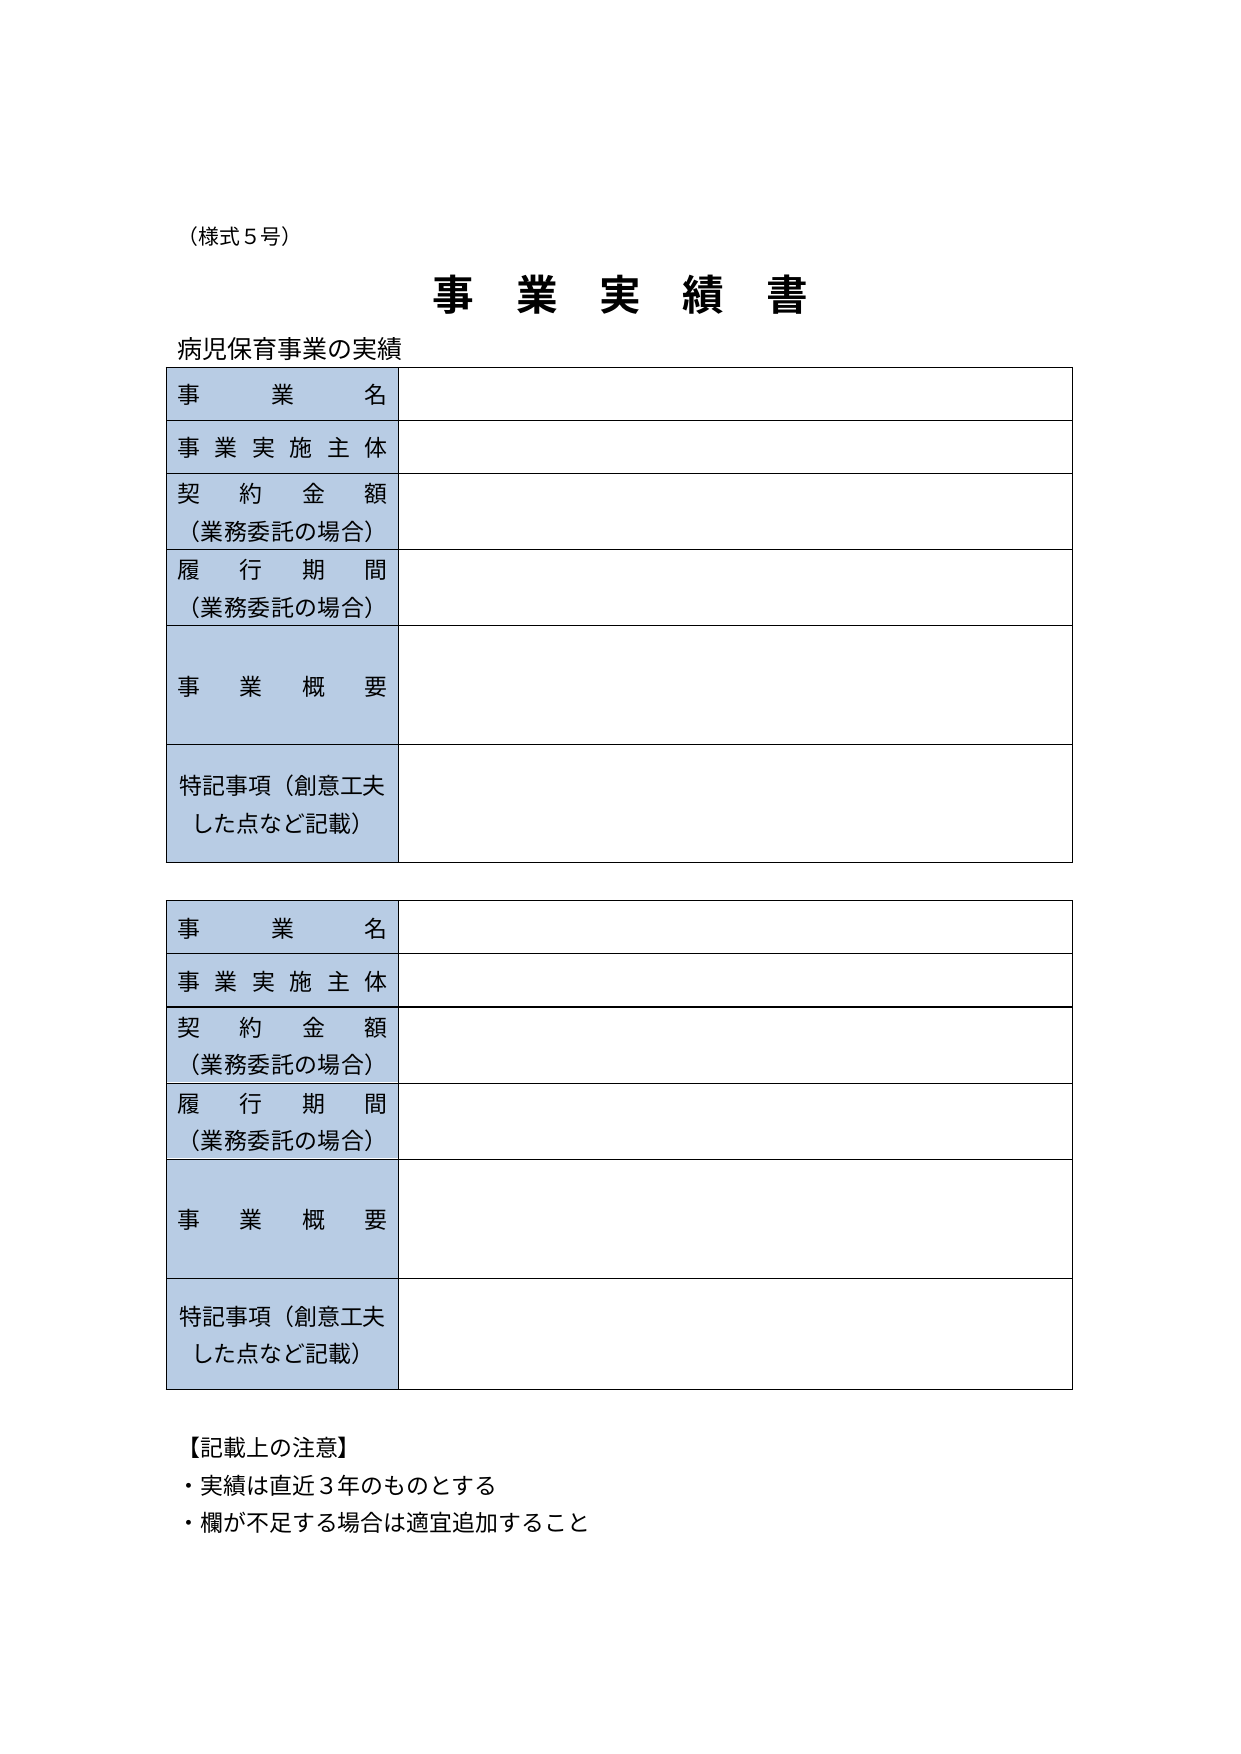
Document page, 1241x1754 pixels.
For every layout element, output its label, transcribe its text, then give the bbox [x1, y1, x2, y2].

table_cell 履行期間 （業務委託の場合） [167, 550, 398, 625]
text （様式５号） [177, 217, 1063, 254]
table_cell [399, 1084, 1072, 1158]
table_cell 事業概要 [167, 626, 398, 744]
table_header [399, 368, 1072, 420]
table_cell [399, 954, 1072, 1006]
table_cell [399, 745, 1072, 862]
table_cell 履行期間 （業務委託の場合） [167, 1084, 398, 1158]
table_cell [399, 1279, 1072, 1389]
table_cell 事業実施主体 [167, 954, 398, 1006]
text 事 業 実 績 書 [177, 254, 1063, 329]
table_header [399, 901, 1072, 953]
table_cell [399, 1160, 1072, 1278]
table_cell 特記事項（創意工夫した点など記載） [167, 745, 398, 862]
text ・実績は直近３年のものとする [177, 1465, 1063, 1503]
table_header 事業名 [167, 368, 398, 420]
table_cell 契約金額 （業務委託の場合） [167, 1008, 398, 1082]
table_header 事業名 [167, 901, 398, 953]
text ・欄が不足する場合は適宜追加すること [177, 1503, 1063, 1540]
table_cell [399, 474, 1072, 549]
table_cell [399, 626, 1072, 744]
table_cell [399, 1008, 1072, 1082]
text 病児保育事業の実績 [177, 329, 1063, 367]
table_cell 契約金額 （業務委託の場合） [167, 474, 398, 549]
table_cell 事業実施主体 [167, 421, 398, 473]
text 【記載上の注意】 [177, 1428, 1063, 1465]
table_cell [399, 550, 1072, 625]
table_cell [399, 421, 1072, 473]
table_cell 事業概要 [167, 1160, 398, 1278]
table_cell 特記事項（創意工夫した点など記載） [167, 1279, 398, 1389]
